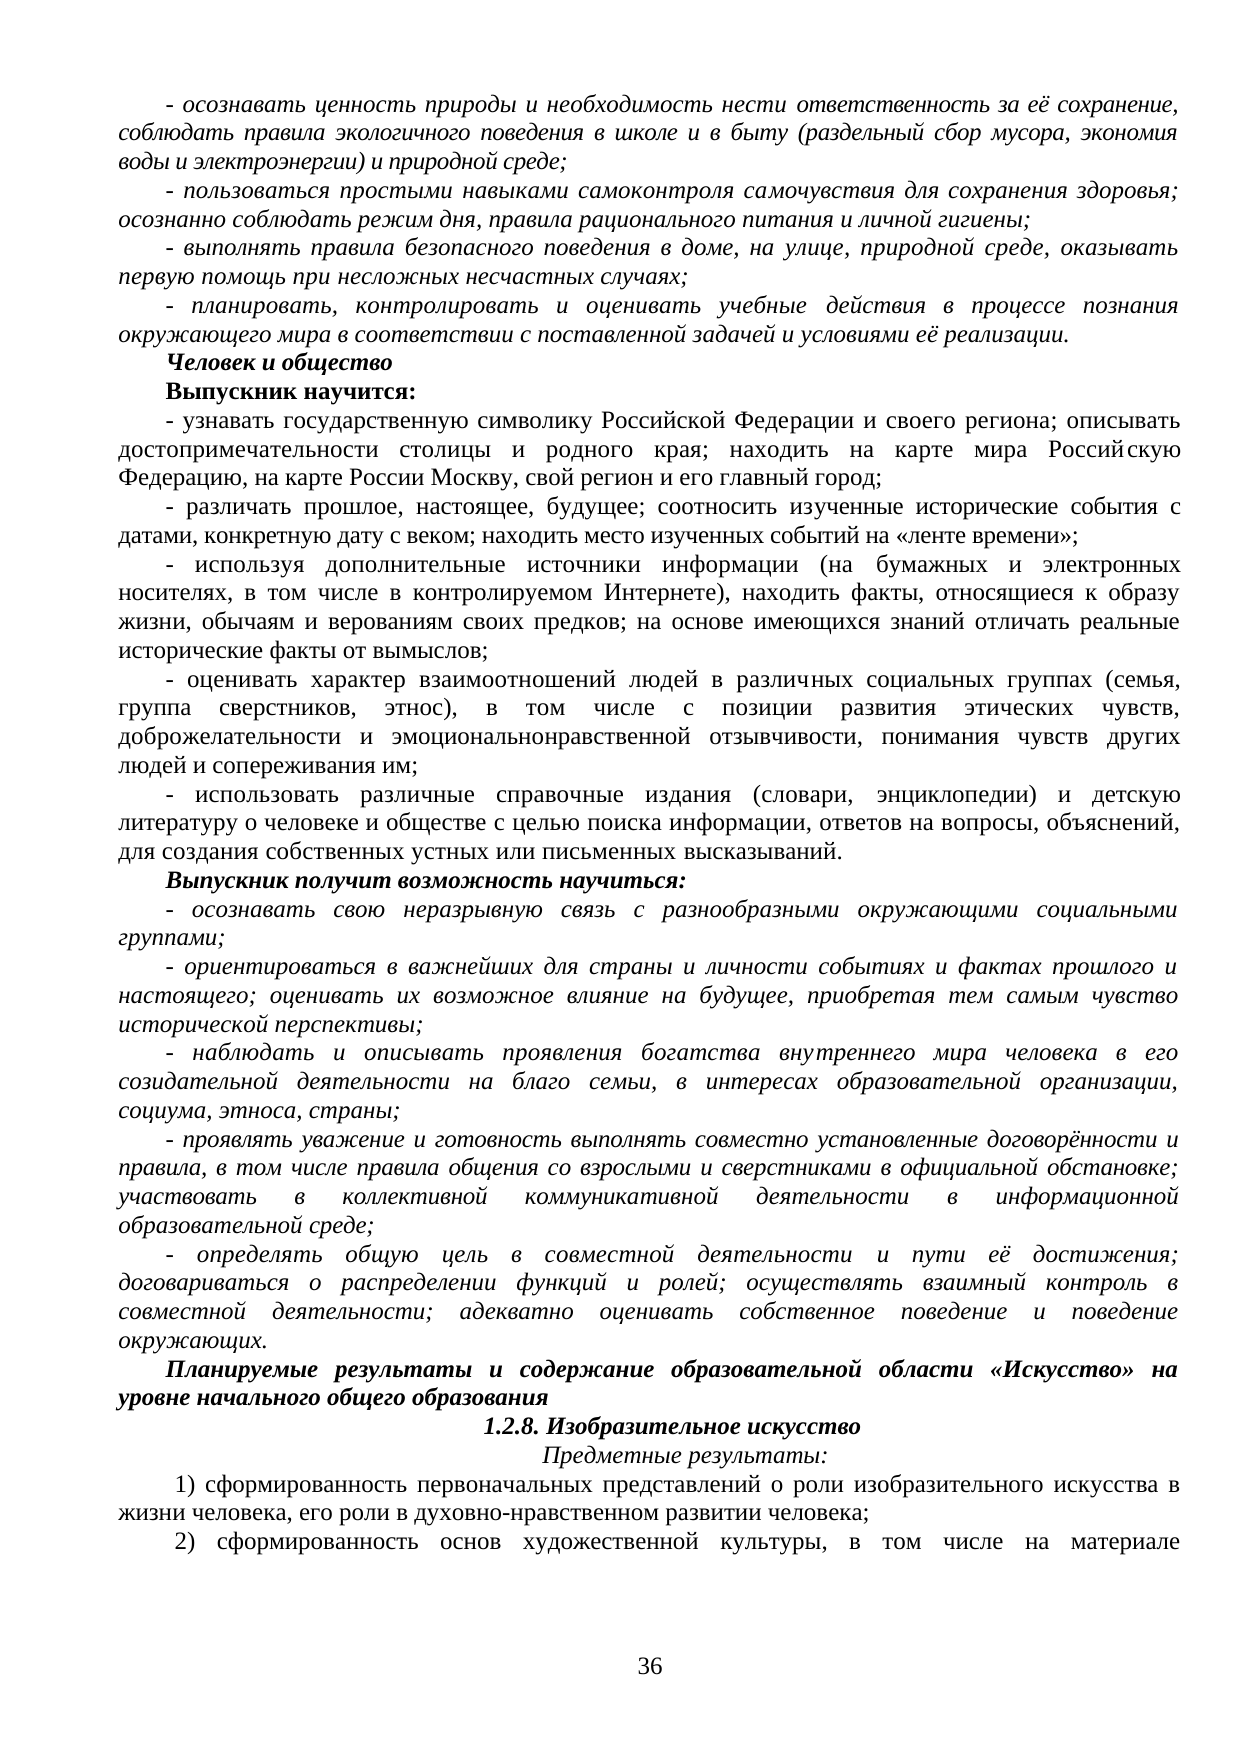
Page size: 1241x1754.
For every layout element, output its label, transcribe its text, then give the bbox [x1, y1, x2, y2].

text - пользоваться простыми навыками самоконтроля самочувствия для сохранения здоровья; осознанно соблюдать режим дня, правила рационального питания и личной гигиены; [118, 175, 1181, 232]
text - использовать различные справочные издания (словари, энциклопедии) и детскую литературу о человеке и обществе с целью поиска информации, ответов на вопросы, объяснений, для создания собственных устных или письменных высказываний. [118, 779, 1181, 865]
text Предметные результаты: [118, 1440, 1181, 1469]
text Выпускник научится: [118, 376, 1181, 405]
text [118, 1526, 1181, 1555]
text - осознавать ценность природы и необходимость нести ответственность за её сохранение, соблюдать правила экологичного поведения в школе и в быту (раздельный сбор мусора, экономия воды и электроэнергии) и природной среде; [118, 89, 1181, 175]
text 1) сформированность первоначальных представлений о роли изобразительного искусства в жизни человека, его роли в духовно-нравственном развитии человека; [118, 1469, 1181, 1526]
text - используя дополнительные источники информации (на бумажных и электронных носителях, в том числе в контролируемом Интернете), находить факты, относящиеся к образу жизни, обычаям и верованиям своих предков; на основе имеющихся знаний отличать реальные исторические факты от вымыслов; [118, 549, 1181, 664]
text - ориентироваться в важнейших для страны и личности событиях и фактах прошлого и настоящего; оценивать их возможное влияние на будущее, приобретая тем самым чувство исторической перспективы; [118, 951, 1181, 1037]
text - наблюдать и описывать проявления богатства внутреннего мира человека в его созидательной деятельности на благо семьи, в интересах образовательной организации, социума, этноса, страны; [118, 1037, 1181, 1124]
text - планировать, контролировать и оценивать учебные действия в процессе познания окружающего мира в соответствии с поставленной задачей и условиями её реализации. [118, 290, 1181, 347]
text - осознавать свою неразрывную связь с разнообразными окружающими социальными группами; [118, 894, 1181, 951]
text - различать прошлое, настоящее, будущее; соотносить изученные исторические события с датами, конкретную дату с веком; находить место изученных событий на «ленте времени»; [118, 491, 1181, 549]
text 1.2.8. Изобразительное искусство [118, 1411, 1181, 1440]
text Выпускник получит возможность научиться: [118, 865, 1181, 894]
text - проявлять уважение и готовность выполнять совместно установленные договорённости и правила, в том числе правила общения со взрослыми и сверстниками в официальной обстановке; участвовать в коллективной коммуникативной деятельности в информационной образовательной среде; [118, 1124, 1181, 1239]
text - определять общую цель в совместной деятельности и пути её достижения; договариваться о распределении функций и ролей; осуществлять взаимный контроль в совместной деятельности; адекватно оценивать собственное поведение и поведение окружающих. [118, 1239, 1181, 1354]
text - оценивать характер взаимоотношений людей в различных социальных группах (семья, группа сверстников, этнос), в том числе с позиции развития этических чувств, доброжелательности и эмоционально­нравственной отзывчивости, понимания чувств других людей и сопереживания им; [118, 664, 1181, 779]
text - выполнять правила безопасного поведения в доме, на улице, природной среде, оказывать первую помощь при несложных несчастных случаях; [118, 232, 1181, 290]
text Человек и общество [118, 347, 1181, 376]
text Планируемые результаты и содержание образовательной области «Искусство» на уровне начального общего образования [118, 1354, 1181, 1411]
text - узнавать государственную символику Российской Федерации и своего региона; описывать достопримечательности столицы и родного края; находить на карте мира Российскую Федерацию, на карте России Москву, свой регион и его главный город; [118, 405, 1181, 491]
